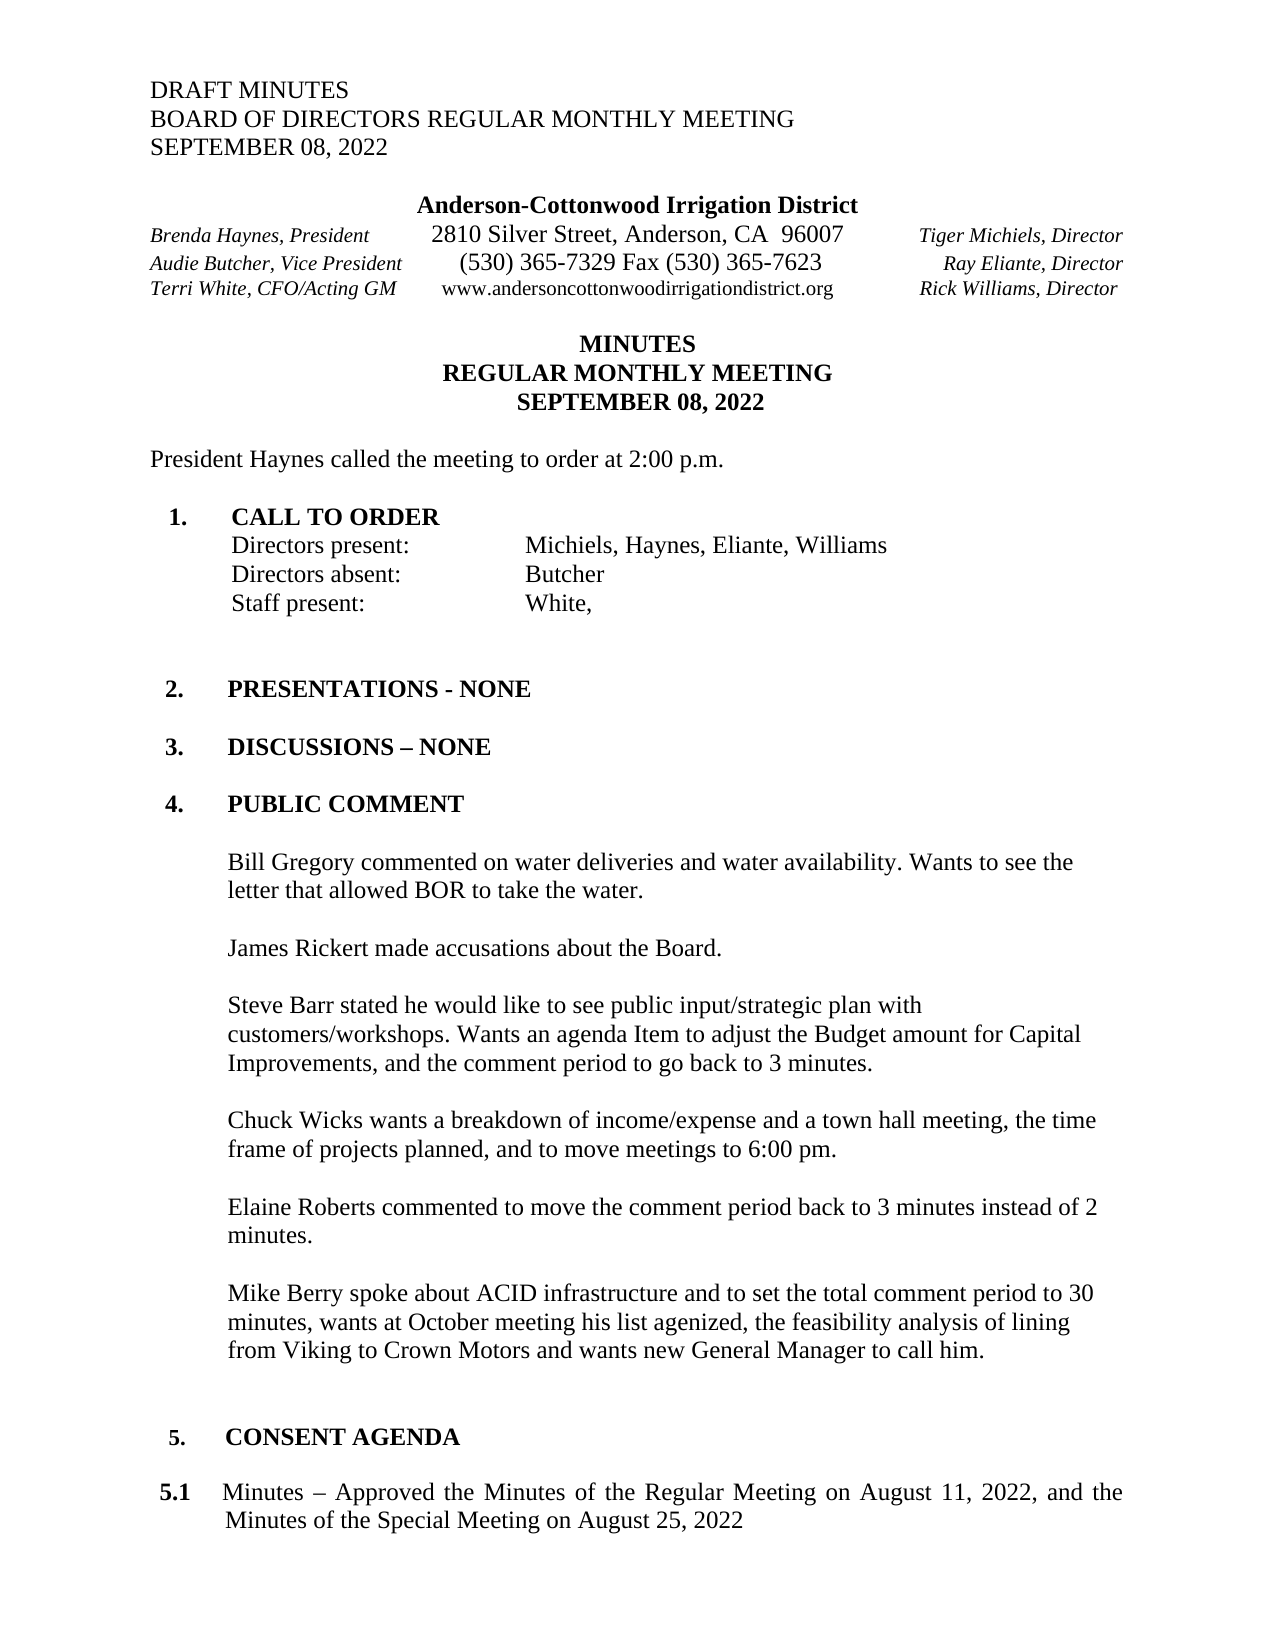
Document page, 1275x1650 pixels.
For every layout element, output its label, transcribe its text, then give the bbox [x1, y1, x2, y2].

text Audie Butcher, Vice President (530) 365-7329 Fax (530) 365-7623 Ray Eliante, Director [150, 247, 1125, 276]
text Terri White, CFO/Acting GM www.andersoncottonwoodirrigationdistrict.org Rick Williams, Director [150, 276, 1125, 300]
text Brenda Haynes, President 2810 Silver Street, Anderson, CA 96007 Tiger Michiels, Director [150, 219, 1125, 247]
list Bill Gregory commented on water deliveries and water availability. Wants to see the letter that allowed BOR to take the water. [227, 847, 1125, 904]
list CALL TO ORDER [168, 502, 1125, 530]
text MINUTES [150, 329, 1125, 358]
text Directors present: Michiels, Haynes, Eliante, Williams [231, 530, 1125, 559]
list Mike Berry spoke about ACID infrastructure and to set the total comment period to 30 minutes, wants at October meeting his list agenized, the feasibility analysis of lining from Viking to Crown Motors and wants new General Manager to call him. [227, 1278, 1125, 1364]
list Elaine Roberts commented to move the comment period back to 3 minutes instead of 2 minutes. [227, 1192, 1125, 1249]
text REGULAR MONTHLY MEETING [150, 358, 1125, 387]
list DISCUSSIONS – NONE [165, 732, 1125, 760]
text SEPTEMBER 08, 2022 [150, 387, 1125, 415]
list PUBLIC COMMENT [165, 789, 1125, 818]
list CONSENT AGENDA [168, 1422, 1125, 1450]
text Anderson-Cottonwood Irrigation District [150, 190, 1125, 219]
list PRESENTATIONS - NONE [165, 674, 1125, 703]
list James Rickert made accusations about the Board. [227, 933, 1125, 962]
text Staff present: White, [231, 588, 1125, 617]
list Chuck Wicks wants a breakdown of income/expense and a town hall meeting, the time frame of projects planned, and to move meetings to 6:00 pm. [227, 1105, 1125, 1163]
list Minutes – Approved the Minutes of the Regular Meeting on August 11, 2022, and the Minutes of the Special Meeting on August 25, 2022 [159, 1477, 1125, 1534]
list Steve Barr stated he would like to see public input/strategic plan with customers/workshops. Wants an agenda Item to adjust the Budget amount for Capital Improvements, and the comment period to go back to 3 minutes. [227, 990, 1125, 1077]
text Directors absent: Butcher [231, 559, 1125, 588]
text President Haynes called the meeting to order at 2:00 p.m. [150, 444, 1125, 473]
